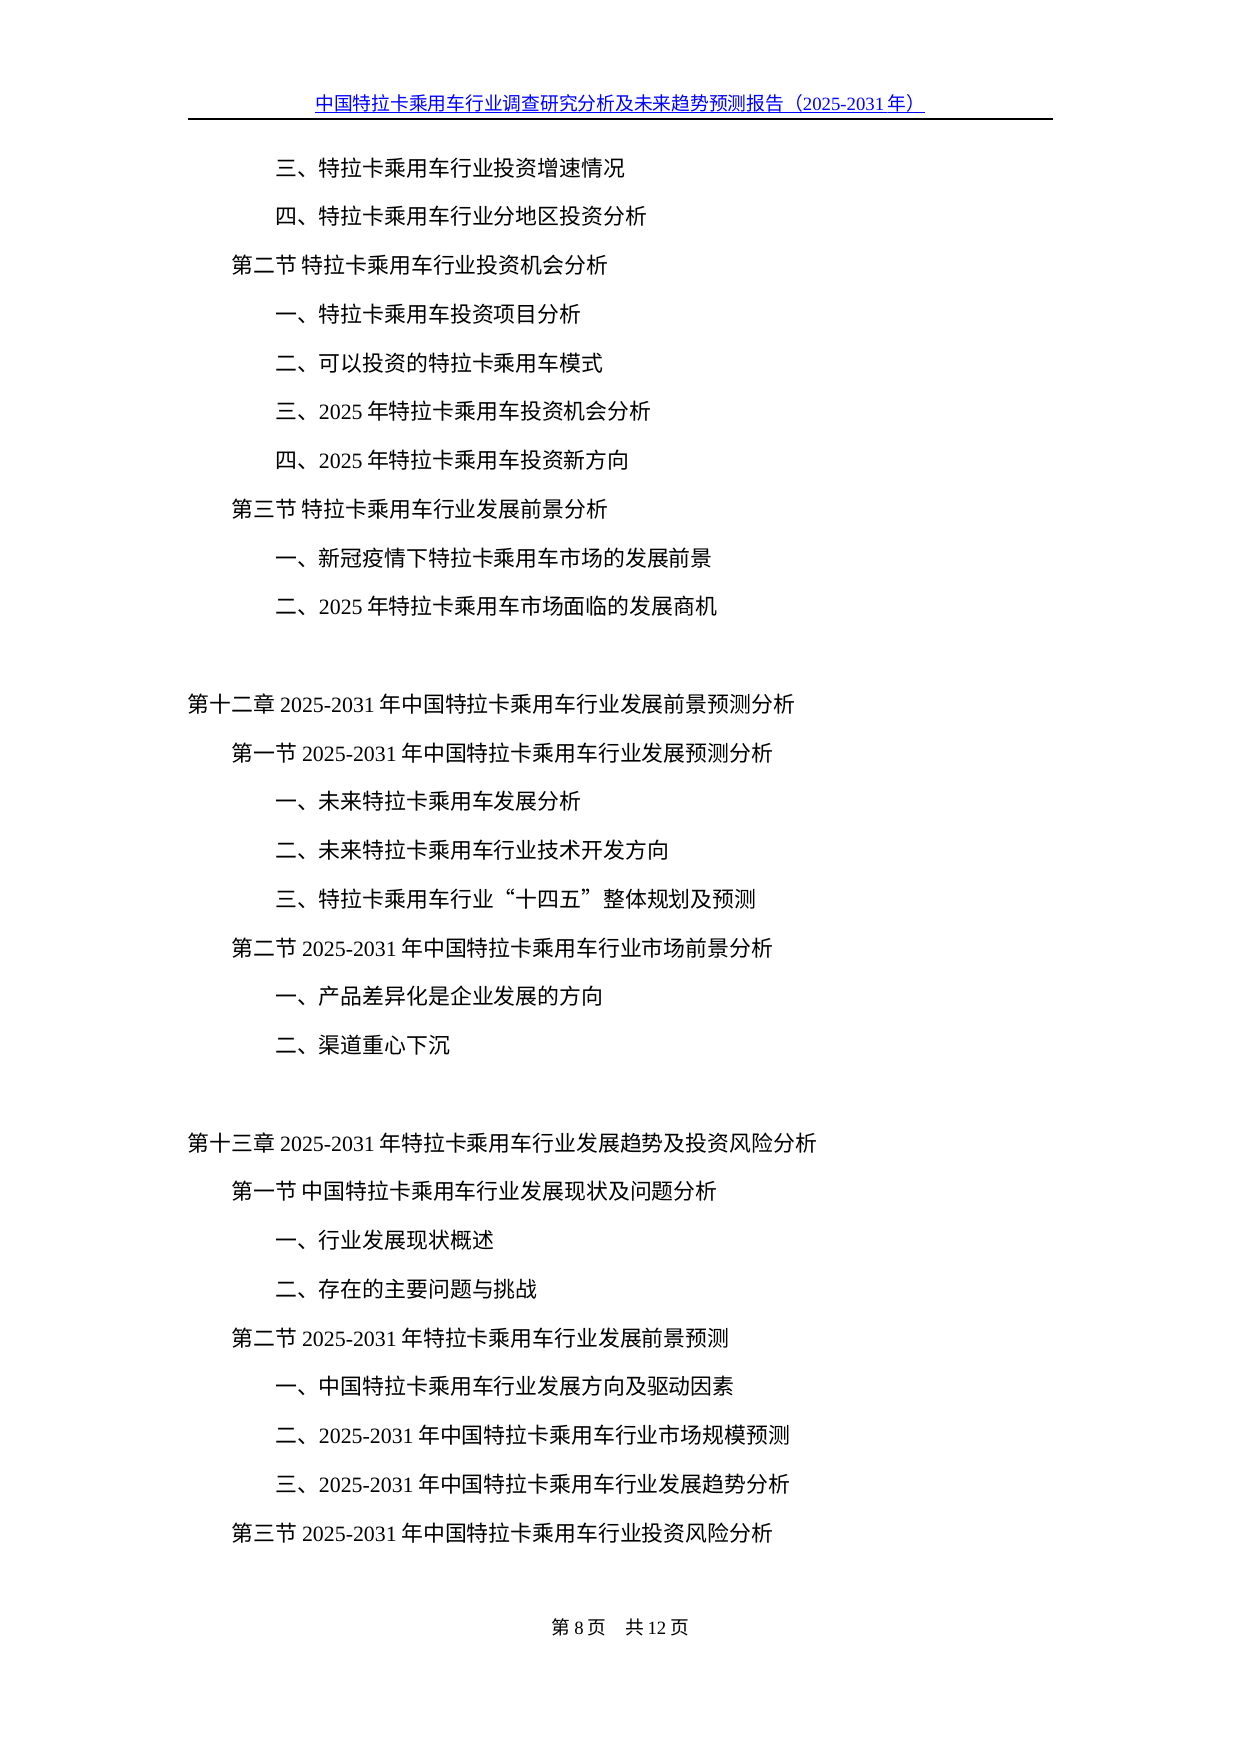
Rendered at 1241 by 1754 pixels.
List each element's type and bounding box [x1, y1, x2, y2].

text [187, 150, 1053, 1548]
